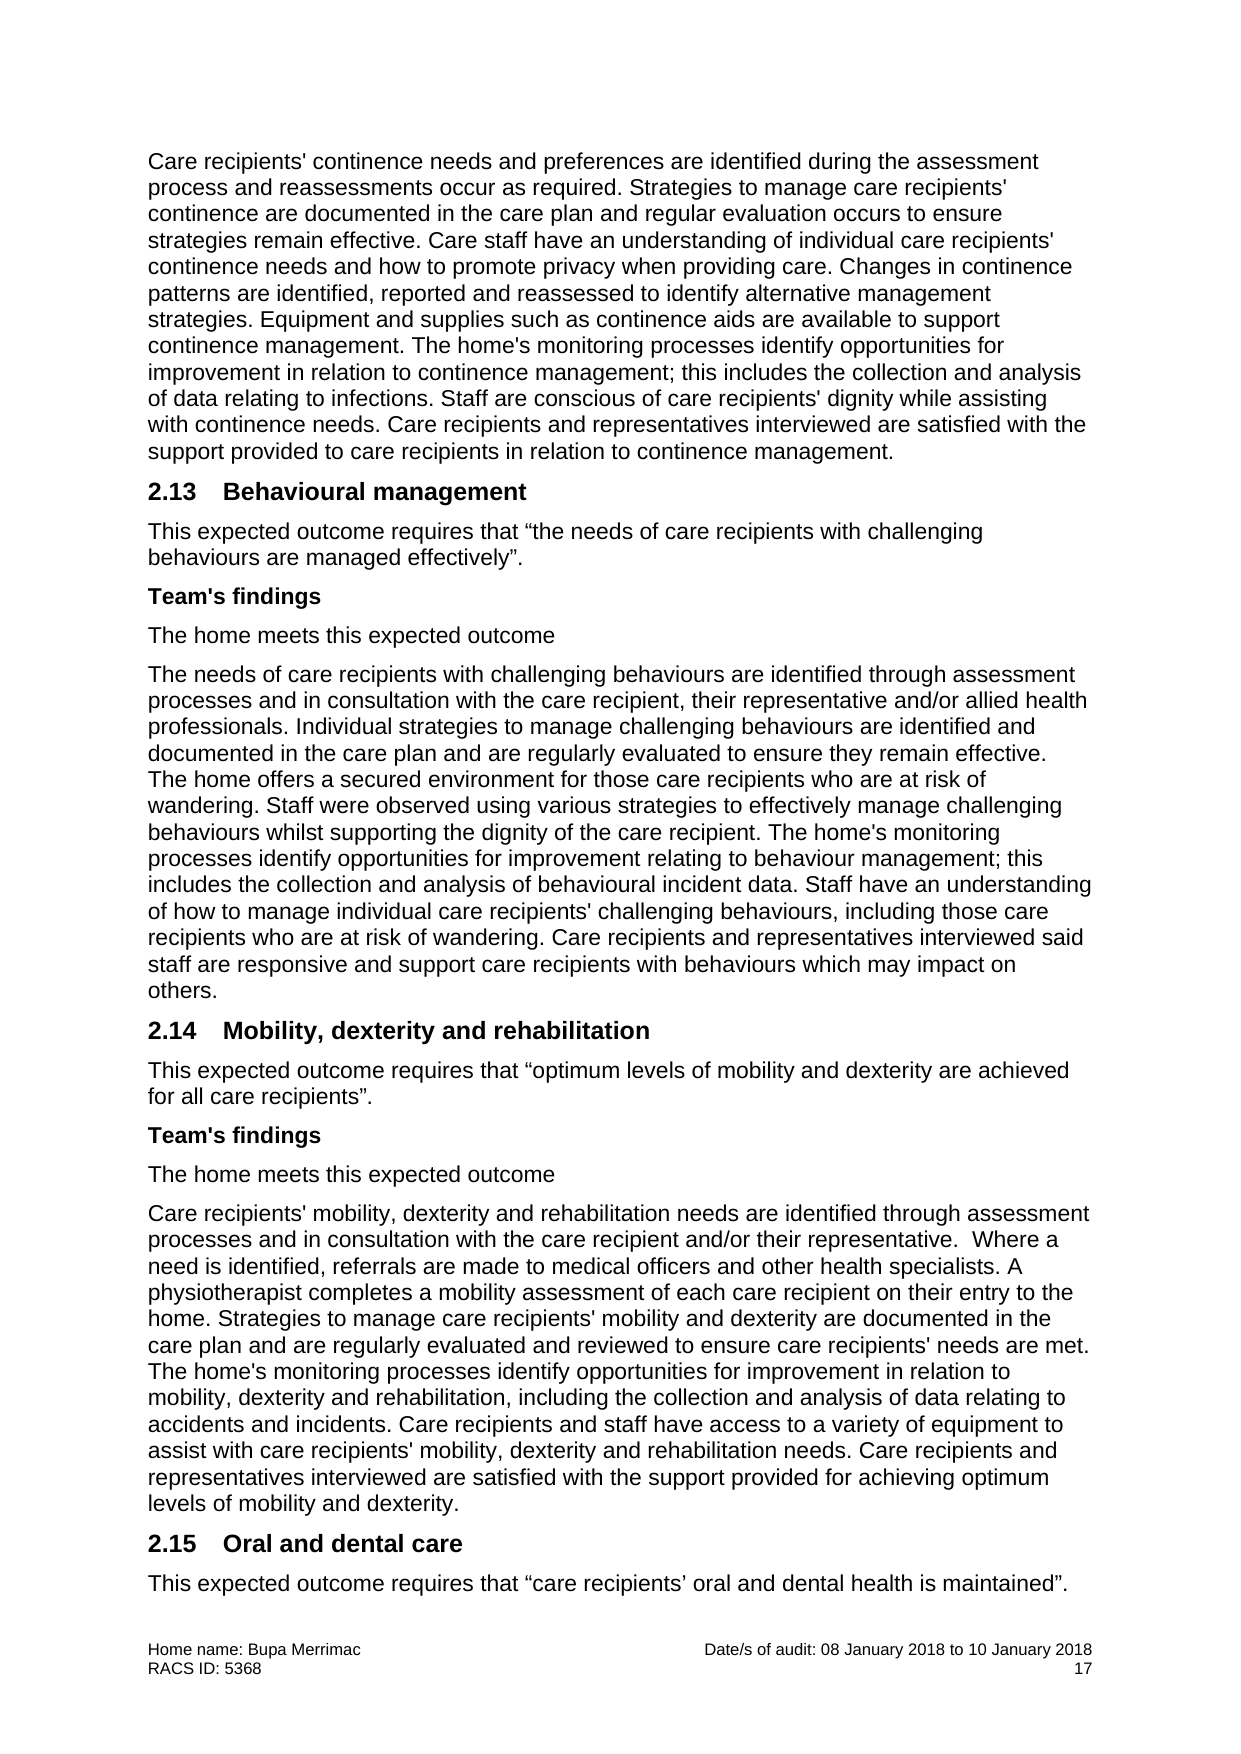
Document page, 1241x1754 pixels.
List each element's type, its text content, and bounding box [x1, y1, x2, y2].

subtitle 2.14 Mobility, dexterity and rehabilitation [148, 1016, 1092, 1044]
subtitle Team's findings [148, 583, 1092, 609]
text This expected outcome requires that “the needs of care recipients with challenging behaviours are managed effectively”. [148, 518, 1092, 570]
subtitle 2.15 Oral and dental care [148, 1529, 1092, 1557]
text The home meets this expected outcome [148, 622, 1092, 648]
subtitle Team's findings [148, 1122, 1092, 1148]
text The needs of care recipients with challenging behaviours are identified through assessment processes and in consultation with the care recipient, their representative and/or allied health professionals. Individual strategies to manage challenging behaviours are identified and documented in the care plan and are regularly evaluated to ensure they remain effective. The home offers a secured environment for those care recipients who are at risk of wandering. Staff were observed using various strategies to effectively manage challenging behaviours whilst supporting the dignity of the care recipient. The home's monitoring processes identify opportunities for improvement relating to behaviour management; this includes the collection and analysis of behavioural incident data. Staff have an understanding of how to manage individual care recipients' challenging behaviours, including those care recipients who are at risk of wandering. Care recipients and representatives interviewed said staff are responsive and support care recipients with behaviours which may impact on others. [148, 661, 1092, 1003]
text This expected outcome requires that “optimum levels of mobility and dexterity are achieved for all care recipients”. [148, 1057, 1092, 1110]
subtitle 2.13 Behavioural management [148, 476, 1092, 505]
text Care recipients' mobility, dexterity and rehabilitation needs are identified through assessment processes and in consultation with the care recipient and/or their representative. Where a need is identified, referrals are made to medical officers and other health specialists. A physiotherapist completes a mobility assessment of each care recipient on their entry to the home. Strategies to manage care recipients' mobility and dexterity are documented in the care plan and are regularly evaluated and reviewed to ensure care recipients' needs are met. The home's monitoring processes identify opportunities for improvement in relation to mobility, dexterity and rehabilitation, including the collection and analysis of data relating to accidents and incidents. Care recipients and staff have access to a variety of equipment to assist with care recipients' mobility, dexterity and rehabilitation needs. Care recipients and representatives interviewed are satisfied with the support provided for achieving optimum levels of mobility and dexterity. [148, 1200, 1092, 1516]
text The home meets this expected outcome [148, 1161, 1092, 1187]
text This expected outcome requires that “care recipients’ oral and dental health is maintained”. [148, 1570, 1092, 1596]
text Care recipients' continence needs and preferences are identified during the assessment process and reassessments occur as required. Strategies to manage care recipients' continence are documented in the care plan and regular evaluation occurs to ensure strategies remain effective. Care staff have an understanding of individual care recipients' continence needs and how to promote privacy when providing care. Changes in continence patterns are identified, reported and reassessed to identify alternative management strategies. Equipment and supplies such as continence aids are available to support continence management. The home's monitoring processes identify opportunities for improvement in relation to continence management; this includes the collection and analysis of data relating to infections. Staff are conscious of care recipients' dignity while assisting with continence needs. Care recipients and representatives interviewed are satisfied with the support provided to care recipients in relation to continence management. [148, 148, 1092, 464]
